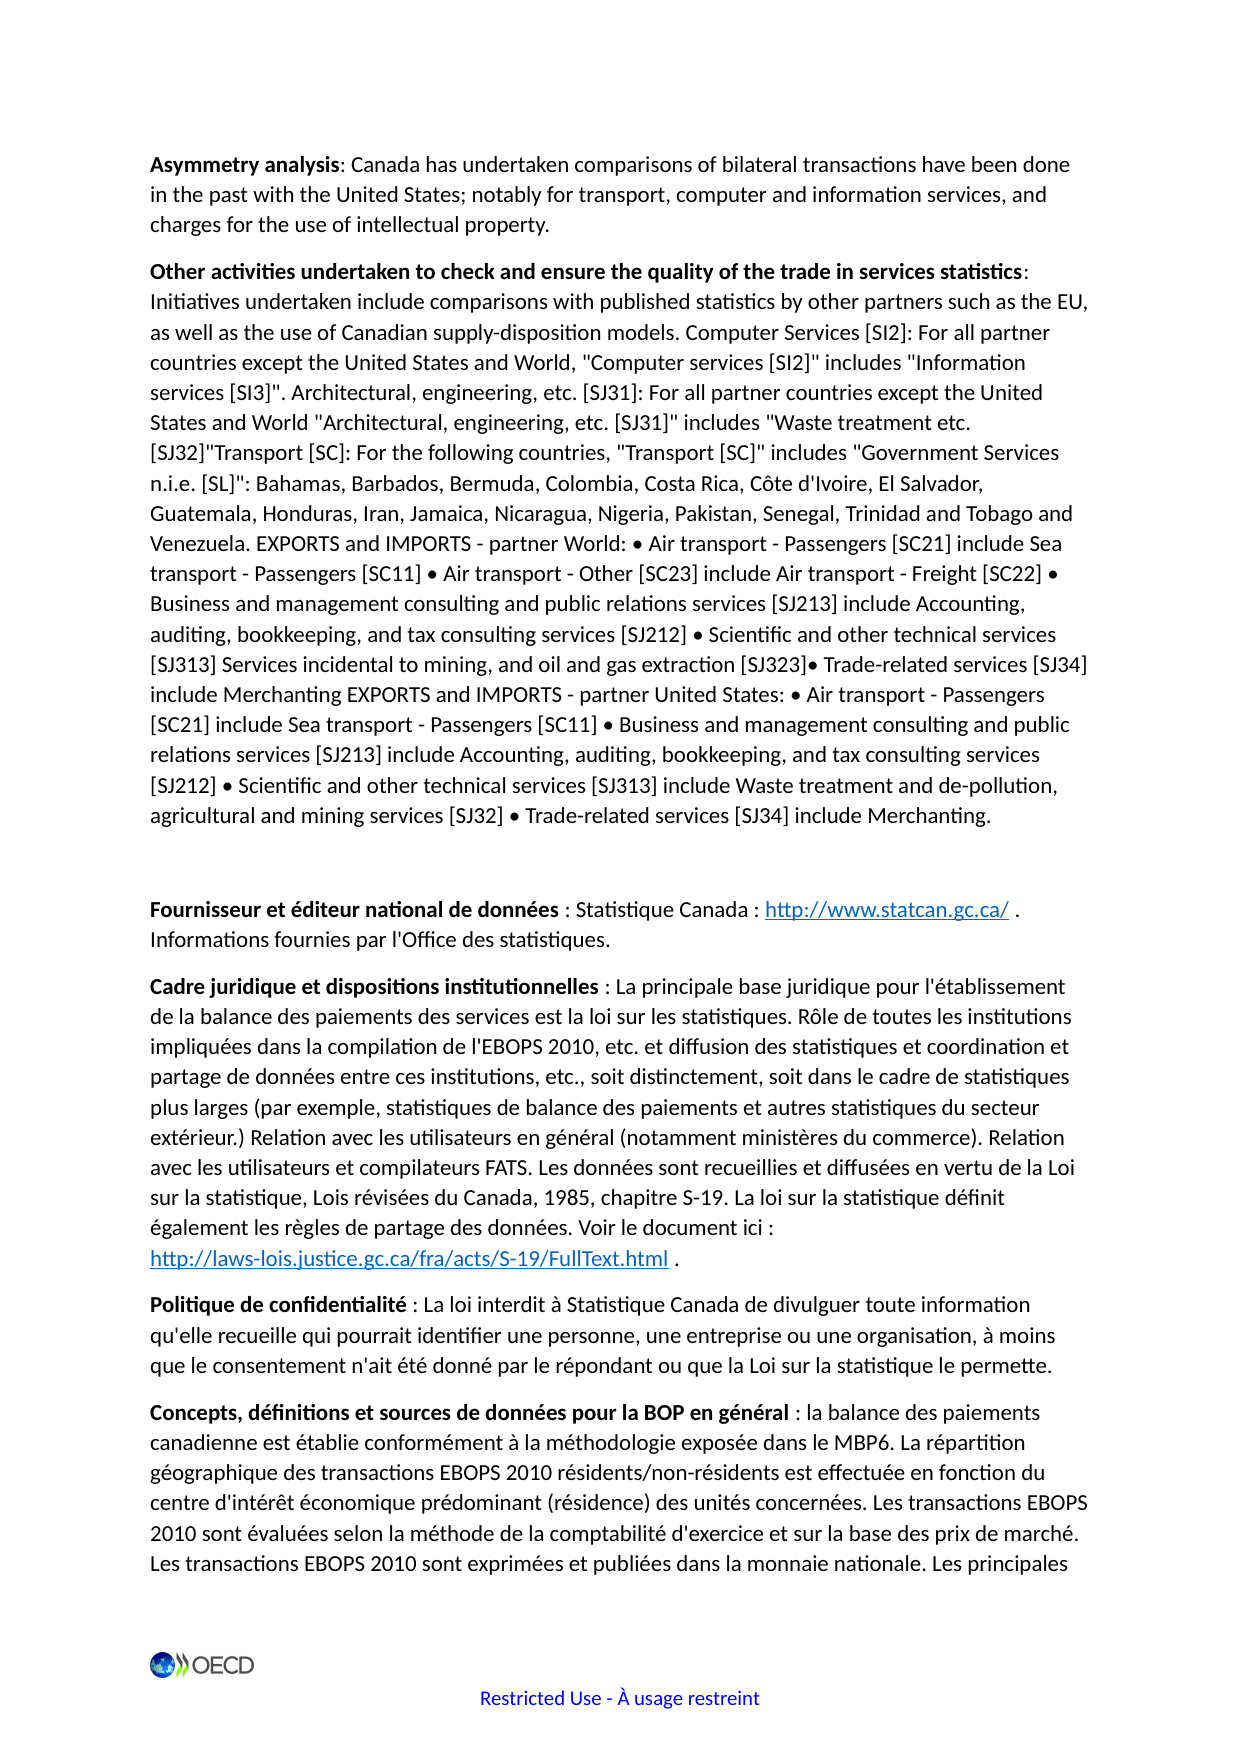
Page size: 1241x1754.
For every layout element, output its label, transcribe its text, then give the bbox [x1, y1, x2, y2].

text Fournisseur et éditeur national de données : Statistique Canada : http://www.statcan.gc.ca/ . Informations fournies par l'Office des statistiques. [150, 895, 1090, 953]
text Asymmetry analysis: Canada has undertaken comparisons of bilateral transactions have been done in the past with the United States; notably for transport, computer and information services, and charges for the use of intellectual property. [150, 150, 1090, 238]
text Other activities undertaken to check and ensure the quality of the trade in services statistics: Initiatives undertaken include comparisons with published statistics by other partners such as the EU, as well as the use of Canadian supply-disposition models. Computer Services [SI2]: For all partner countries except the United States and World, "Computer services [SI2]" includes "Information services [SI3]". Architectural, engineering, etc. [SJ31]: For all partner countries except the United States and World "Architectural, engineering, etc. [SJ31]" includes "Waste treatment etc. [SJ32]"Transport [SC]: For the following countries, "Transport [SC]" includes "Government Services n.i.e. [SL]": Bahamas, Barbados, Bermuda, Colombia, Costa Rica, Côte d'Ivoire, El Salvador, Guatemala, Honduras, Iran, Jamaica, Nicaragua, Nigeria, Pakistan, Senegal, Trinidad and Tobago and Venezuela. EXPORTS and IMPORTS - partner World: • Air transport - Passengers [SC21] include Sea transport - Passengers [SC11] • Air transport - Other [SC23] include Air transport - Freight [SC22] • Business and management consulting and public relations services [SJ213] include Accounting, auditing, bookkeeping, and tax consulting services [SJ212] • Scientific and other technical services [SJ313] Services incidental to mining, and oil and gas extraction [SJ323]• Trade-related services [SJ34] include Merchanting EXPORTS and IMPORTS - partner United States: • Air transport - Passengers [SC21] include Sea transport - Passengers [SC11] • Business and management consulting and public relations services [SJ213] include Accounting, auditing, bookkeeping, and tax consulting services [SJ212] • Scientific and other technical services [SJ313] include Waste treatment and de-pollution, agricultural and mining services [SJ32] • Trade-related services [SJ34] include Merchanting. [150, 257, 1090, 829]
picture [150, 1652, 254, 1678]
text Cadre juridique et dispositions institutionnelles : La principale base juridique pour l'établissement de la balance des paiements des services est la loi sur les statistiques. Rôle de toutes les institutions impliquées dans la compilation de l'EBOPS 2010, etc. et diffusion des statistiques et coordination et partage de données entre ces institutions, etc., soit distinctement, soit dans le cadre de statistiques plus larges (par exemple, statistiques de balance des paiements et autres statistiques du secteur extérieur.) Relation avec les utilisateurs en général (notamment ministères du commerce). Relation avec les utilisateurs et compilateurs FATS. Les données sont recueillies et diffusées en vertu de la Loi sur la statistique, Lois révisées du Canada, 1985, chapitre S-19. La loi sur la statistique définit également les règles de partage des données. Voir le document ici : http://laws-lois.justice.gc.ca/fra/acts/S-19/FullText.html . [150, 972, 1090, 1272]
text Politique de confidentialité : La loi interdit à Statistique Canada de divulguer toute information qu'elle recueille qui pourrait identifier une personne, une entreprise ou une organisation, à moins que le consentement n'ait été donné par le répondant ou que la Loi sur la statistique le permette. [150, 1291, 1090, 1379]
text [150, 1398, 1090, 1577]
